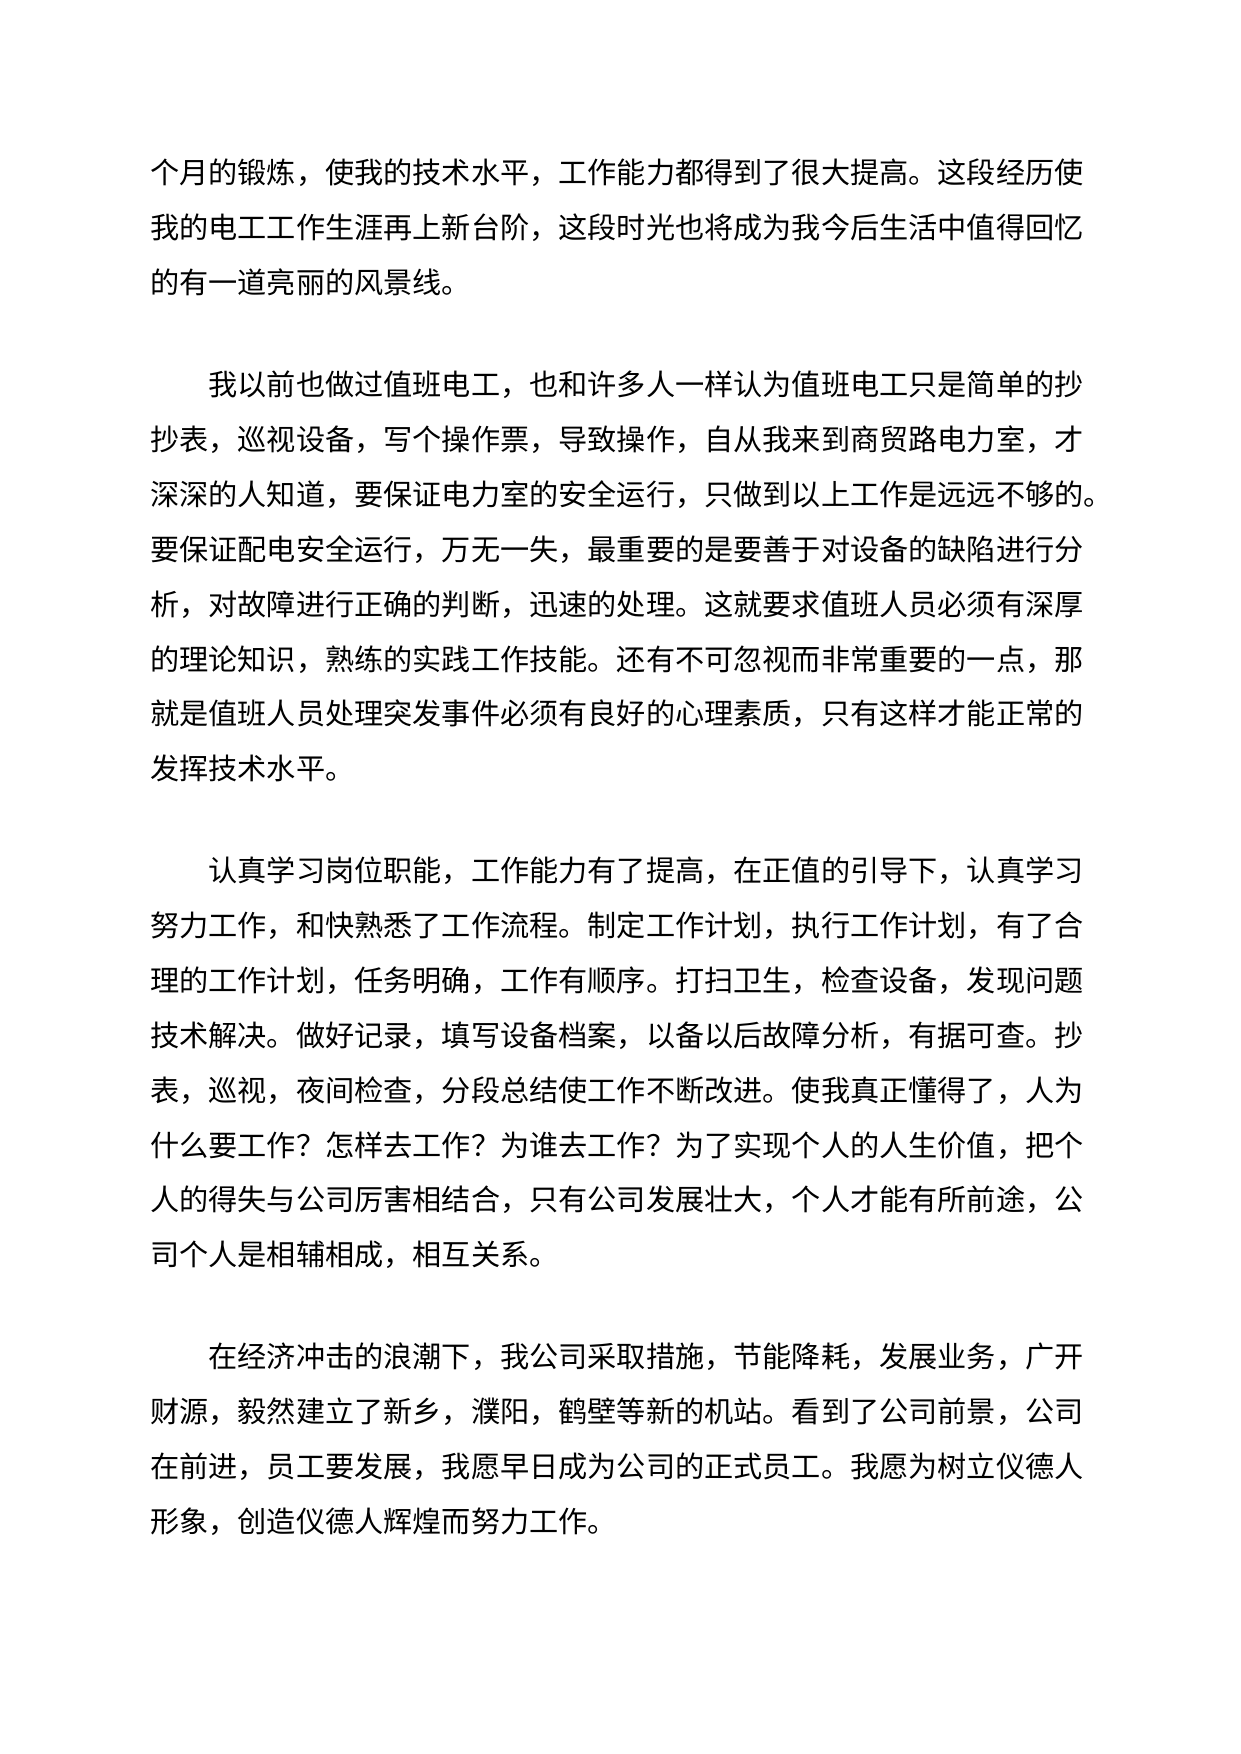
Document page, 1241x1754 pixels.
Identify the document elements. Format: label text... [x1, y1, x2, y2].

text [150, 150, 1090, 302]
text 我以前也做过值班电工，也和许多人一样认为值班电工只是简单的抄抄表，巡视设备，写个操作票，导致操作，自从我来到商贸路电力室，才深深的人知道，要保证电力室的安全运行，只做到以上工作是远远不够的。要保证配电安全运行，万无一失，最重要的是要善于对设备的缺陷进行分析，对故障进行正确的判断，迅速的处理。这就要求值班人员必须有深厚的理论知识，熟练的实践工作技能。还有不可忽视而非常重要的一点，那就是值班人员处理突发事件必须有良好的心理素质，只有这样才能正常的发挥技术水平。 [150, 362, 1090, 788]
text 在经济冲击的浪潮下，我公司采取措施，节能降耗，发展业务，广开财源，毅然建立了新乡，濮阳，鹤壁等新的机站。看到了公司前景，公司在前进，员工要发展，我愿早日成为公司的正式员工。我愿为树立仪德人形象，创造仪德人辉煌而努力工作。 [150, 1334, 1090, 1541]
text 认真学习岗位职能，工作能力有了提高，在正值的引导下，认真学习努力工作，和快熟悉了工作流程。制定工作计划，执行工作计划，有了合理的工作计划，任务明确，工作有顺序。打扫卫生，检查设备，发现问题技术解决。做好记录，填写设备档案，以备以后故障分析，有据可查。抄表，巡视，夜间检查，分段总结使工作不断改进。使我真正懂得了，人为什么要工作？怎样去工作？为谁去工作？为了实现个人的人生价值，把个人的得失与公司厉害相结合，只有公司发展壮大，个人才能有所前途，公司个人是相辅相成，相互关系。 [150, 848, 1090, 1274]
